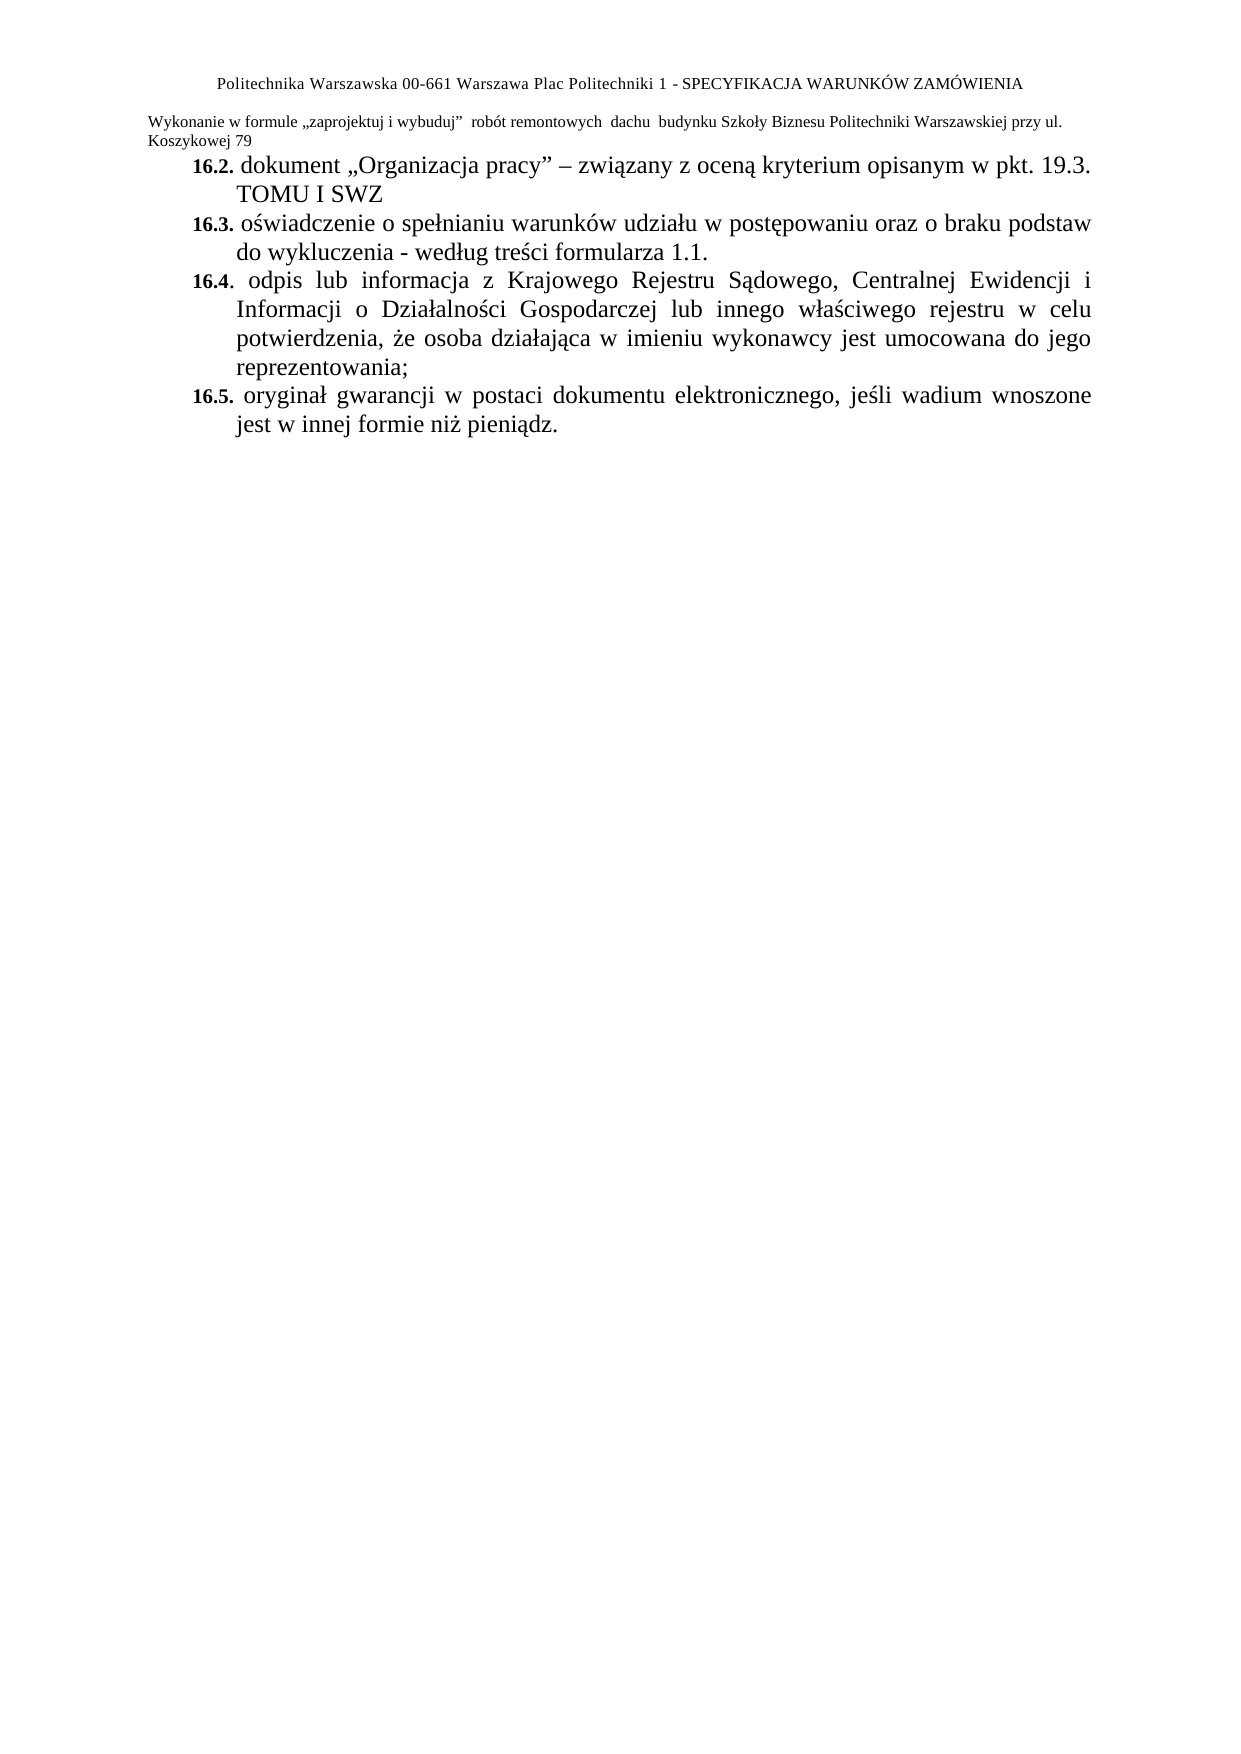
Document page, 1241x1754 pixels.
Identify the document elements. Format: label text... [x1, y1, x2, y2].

text 16.5. oryginał gwarancji w postaci dokumentu elektronicznego, jeśli wadium wnoszone jest w innej formie niż pieniądz. [192, 380, 1093, 438]
text 16.3. oświadczenie o spełnianiu warunków udziału w postępowaniu oraz o braku podstaw do wykluczenia - według treści formularza 1.1. [192, 208, 1093, 265]
text 16.4. odpis lub informacja z Krajowego Rejestru Sądowego, Centralnej Ewidencji i Informacji o Działalności Gospodarczej lub innego właściwego rejestru w celu potwierdzenia, że osoba działająca w imieniu wykonawcy jest umocowana do jego reprezentowania; [192, 265, 1093, 380]
text 16.2. dokument „Organizacja pracy” – związany z oceną kryterium opisanym w pkt. 19.3. TOMU I SWZ [192, 150, 1093, 208]
